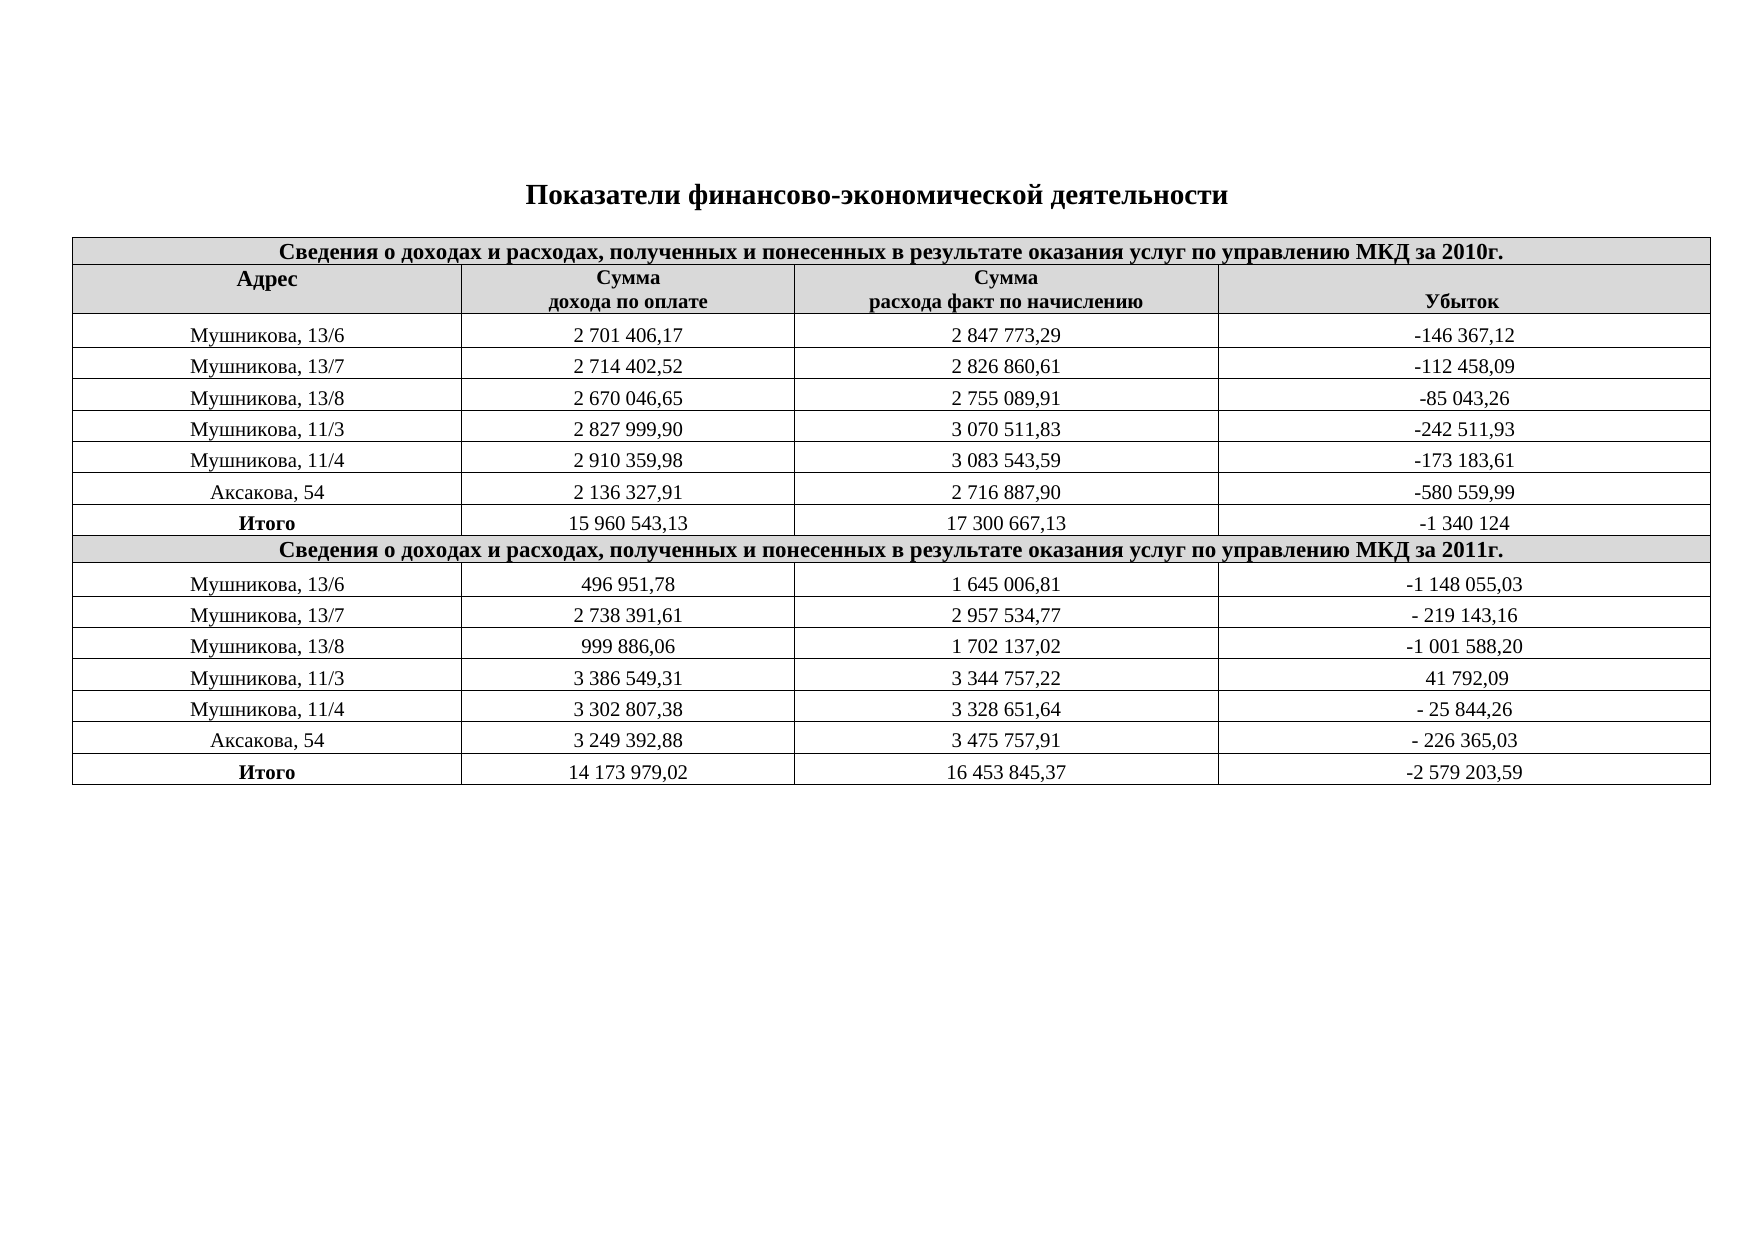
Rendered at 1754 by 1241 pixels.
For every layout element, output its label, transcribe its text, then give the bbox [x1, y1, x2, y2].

table_cell -1 148 055,03 [1219, 563, 1710, 596]
table_cell Мушникова, 13/8 [73, 379, 461, 409]
table_cell 2 714 402,52 [462, 348, 794, 378]
table_cell -2 579 203,59 [1219, 754, 1710, 784]
table_cell 2 910 359,98 [462, 442, 794, 472]
table_cell -1 001 588,20 [1219, 628, 1710, 658]
table_cell 1 645 006,81 [795, 563, 1218, 596]
table_cell Убыток [1219, 265, 1710, 313]
table_cell - 25 844,26 [1219, 691, 1710, 721]
table_cell 3 302 807,38 [462, 691, 794, 721]
table_cell Сумма дохода по оплате [462, 265, 794, 313]
table_cell 2 826 860,61 [795, 348, 1218, 378]
table_cell 2 847 773,29 [795, 314, 1218, 347]
table_cell 3 249 392,88 [462, 722, 794, 752]
table_cell -1 340 124 [1219, 505, 1710, 535]
table_cell 2 670 046,65 [462, 379, 794, 409]
table_cell 14 173 979,02 [462, 754, 794, 784]
table_cell Адрес [73, 265, 461, 313]
table_cell 1 702 137,02 [795, 628, 1218, 658]
table_cell 999 886,06 [462, 628, 794, 658]
table_cell -242 511,93 [1219, 411, 1710, 441]
table_header Сведения о доходах и расходах, полученных и понесенных в результате оказания услуг по управлению МКД за 2010г. Сведения о доходах и расходах, полученных и понесенных в результате оказания услуг по управлению МКД за 2010г. Специальная часть. [73, 238, 1710, 264]
table_cell Мушникова, 11/4 [73, 691, 461, 721]
table_cell -146 367,12 [1219, 314, 1710, 347]
table_cell Аксакова, 54 [73, 722, 461, 752]
table_cell 3 475 757,91 [795, 722, 1218, 752]
table_cell Мушникова, 13/7 [73, 597, 461, 627]
table_cell Сведения о доходах и расходах, полученных и понесенных в результате оказания услуг по управлению МКД за 2011г. [73, 536, 1710, 562]
table_cell Мушникова, 13/6 [73, 563, 461, 596]
table_cell 15 960 543,13 [462, 505, 794, 535]
table_cell Мушникова, 11/3 [73, 411, 461, 441]
table_cell Мушникова, 13/6 [73, 314, 461, 347]
table_cell 3 083 543,59 [795, 442, 1218, 472]
table_cell -173 183,61 [1219, 442, 1710, 472]
table_cell 2 738 391,61 [462, 597, 794, 627]
table_cell 41 792,09 [1219, 659, 1710, 690]
table_cell Сумма расхода факт по начислению [795, 265, 1218, 313]
table_cell - 219 143,16 [1219, 597, 1710, 627]
table_cell 496 951,78 [462, 563, 794, 596]
table_cell -580 559,99 [1219, 473, 1710, 504]
table_cell 2 957 534,77 [795, 597, 1218, 627]
table_cell 3 070 511,83 [795, 411, 1218, 441]
table_cell 16 453 845,37 [795, 754, 1218, 784]
table_cell 2 755 089,91 [795, 379, 1218, 409]
table_cell Итого [73, 505, 461, 535]
table_cell Итого [73, 754, 461, 784]
table_cell 3 344 757,22 [795, 659, 1218, 690]
table_cell 17 300 667,13 [795, 505, 1218, 535]
table_cell 2 701 406,17 [462, 314, 794, 347]
table_cell 2 136 327,91 [462, 473, 794, 504]
table_cell 2 827 999,90 [462, 411, 794, 441]
table_cell 3 386 549,31 [462, 659, 794, 690]
table_cell -85 043,26 [1219, 379, 1710, 409]
table_cell 3 328 651,64 [795, 691, 1218, 721]
table_cell Мушникова, 11/4 [73, 442, 461, 472]
table_cell Аксакова, 54 [73, 473, 461, 504]
table_cell Мушникова, 13/7 [73, 348, 461, 378]
table_cell 2 716 887,90 [795, 473, 1218, 504]
table_cell - 226 365,03 [1219, 722, 1710, 752]
subtitle Показатели финансово-экономической деятельности [118, 177, 1636, 211]
table_cell -112 458,09 [1219, 348, 1710, 378]
table_cell Мушникова, 11/3 [73, 659, 461, 690]
table_cell Мушникова, 13/8 [73, 628, 461, 658]
